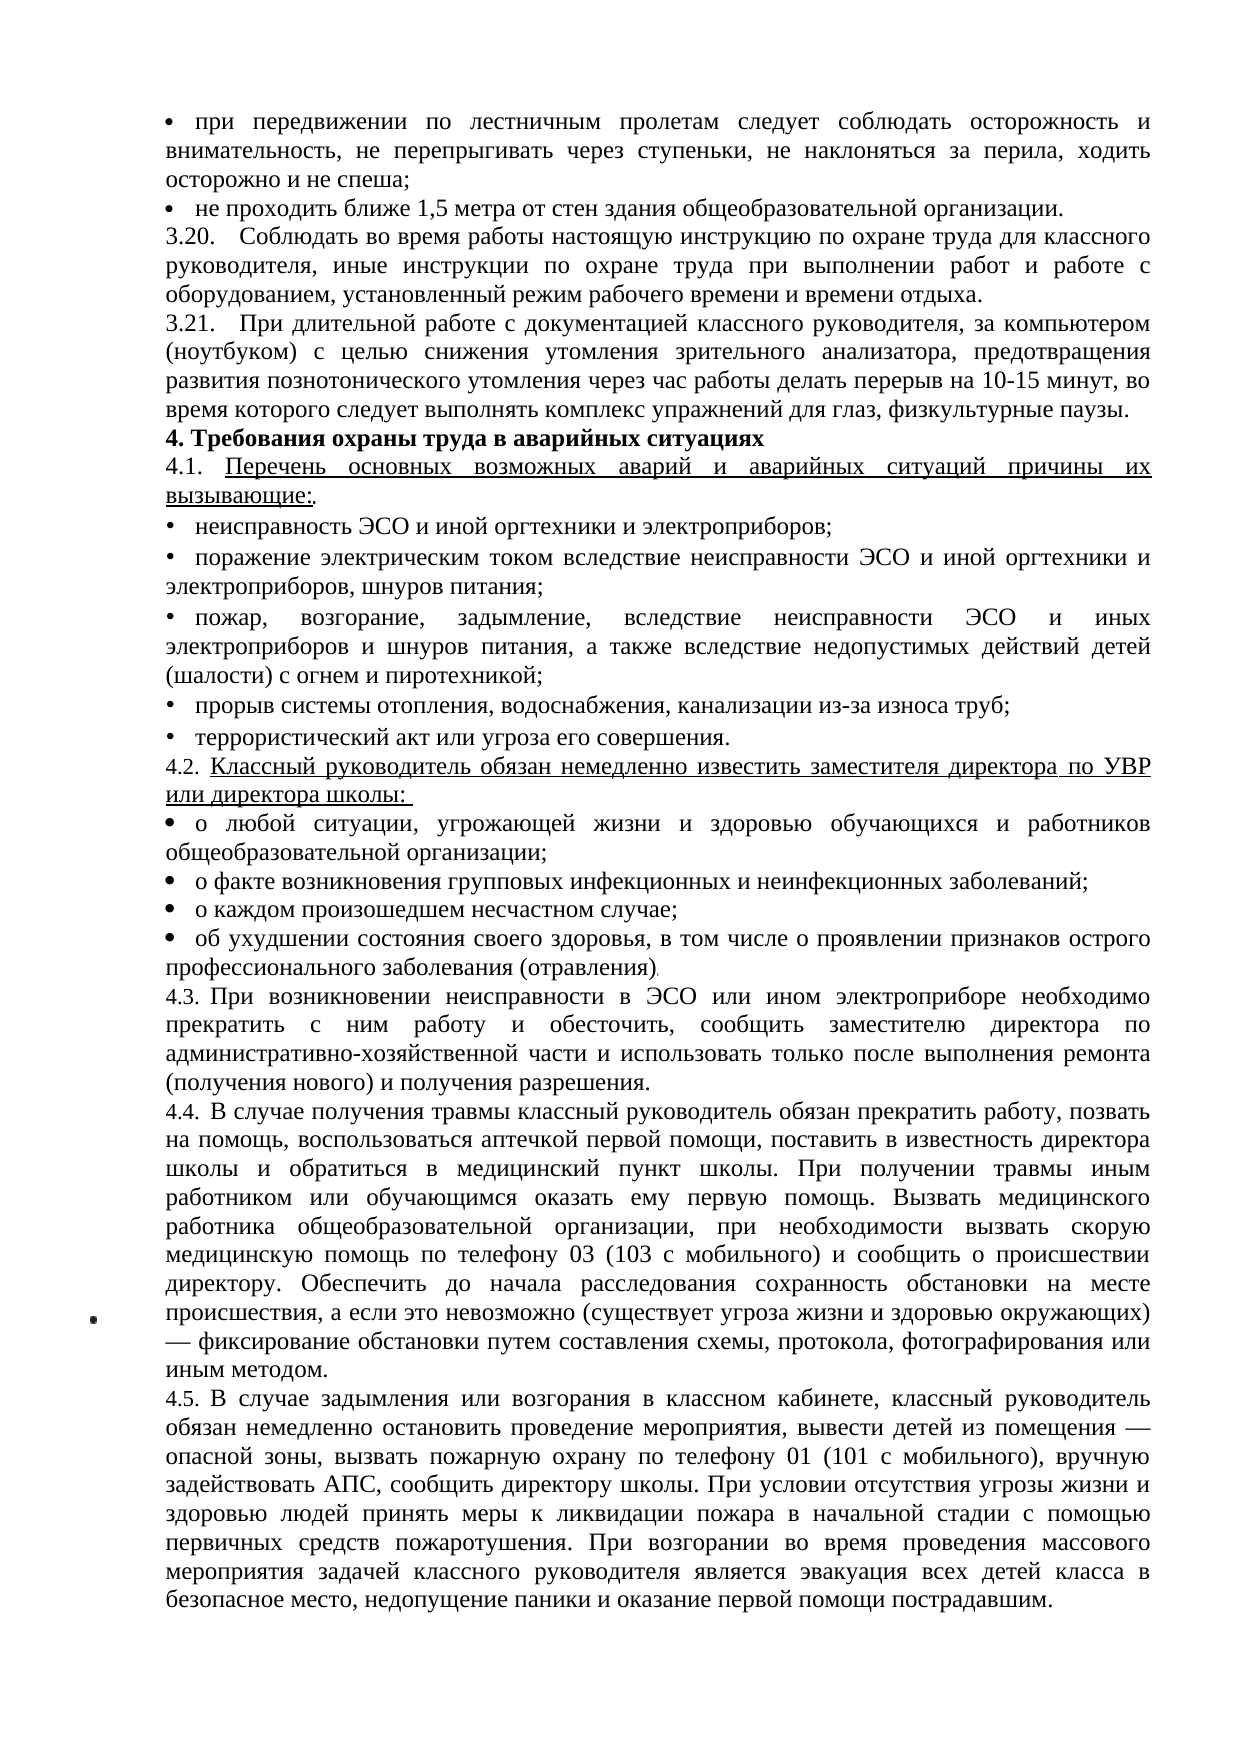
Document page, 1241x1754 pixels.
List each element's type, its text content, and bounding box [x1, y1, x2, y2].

list террористический акт или угроза его совершения. [165, 720, 1152, 751]
list прорыв системы отопления, водоснабжения, канализации из-за износа труб; [165, 688, 1152, 720]
text 4.1. Перечень основных возможных аварий и аварийных ситуаций причины их вызывающие: [165, 451, 1152, 509]
list об ухудшении состояния своего здоровья, в том числе о проявлении признаков острого профессионального заболевания (отравления) [165, 923, 1152, 981]
list поражение электрическим током вследствие неисправности ЭСО и иной оргтехники и электроприборов, шнуров питания; [165, 540, 1152, 600]
list не проходить ближе 1,5 метра от стен здания общеобразовательной организации. [165, 193, 1152, 221]
subtitle 4. Требования охраны труда в аварийных ситуациях [165, 423, 1152, 451]
list при передвижении по лестничным пролетам следует соблюдать осторожность и внимательность, не перепрыгивать через ступеньки, не наклоняться за перила, ходить осторожно и не спеша; [165, 106, 1152, 193]
list В случае получения травмы классный руководитель обязан прекратить работу, позвать на помощь, воспользоваться аптечкой первой помощи, поставить в известность директора школы и обратиться в медицинский пункт школы. При получении травмы иным работником или обучающимся оказать ему первую помощь. Вызвать медицинского работника общеобразовательной организации, при необходимости вызвать скорую медицинскую помощь по телефону 03 (103 с мобильного) и сообщить о происшествии директору. Обеспечить до начала расследования сохранность обстановки на месте происшествия, а если это невозможно (существует угроза жизни и здоровью окружающих) — фиксирование обстановки путем составления схемы, протокола, фотографирования или иным методом. [165, 1096, 1152, 1383]
list о каждом произошедшем несчастном случае; [165, 894, 1152, 923]
list В случае задымления или возгорания в классном кабинете, классный руководитель обязан немедленно остановить проведение мероприятия, вывести детей из помещения — опасной зоны, вызвать пожарную охрану по телефону 01 (101 с мобильного), вручную задействовать АПС, сообщить директору школы. При условии отсутствия угрозы жизни и здоровью людей принять меры к ликвидации пожара в начальной стадии с помощью первичных средств пожаротушения. При возгорании во время проведения массового мероприятия задачей классного руководителя является эвакуация всех детей класса в безопасное место, недопущение паники и оказание первой помощи пострадавшим. [165, 1383, 1152, 1613]
list Классный руководитель обязан немедленно известить заместителя директора по УВР или директора школы: [165, 751, 1152, 808]
list пожар, возгорание, задымление, вследствие неисправности ЭСО и иных электроприборов и шнуров питания, а также вследствие недопустимых действий детей (шалости) с огнем и пиротехникой; [165, 600, 1152, 688]
list Соблюдать во время работы настоящую инструкцию по охране труда для классного руководителя, иные инструкции по охране труда при выполнении работ и работе с оборудованием, установленный режим рабочего времени и времени отдыха. [165, 221, 1152, 308]
list о любой ситуации, угрожающей жизни и здоровью обучающихся и работников общеобразовательной организации; [165, 808, 1152, 866]
list о факте возникновения групповых инфекционных и неинфекционных заболеваний; [165, 866, 1152, 894]
list неисправность ЭСО и иной оргтехники и электроприборов; [165, 509, 1152, 540]
list При возникновении неисправности в ЭСО или ином электроприборе необходимо прекратить с ним работу и обесточить, сообщить заместителю директора по административно-хозяйственной части и использовать только после выполнения ремонта (получения нового) и получения разрешения. [165, 981, 1152, 1096]
picture [90, 1316, 97, 1324]
list При длительной работе с документацией классного руководителя, за компьютером (ноутбуком) с целью снижения утомления зрительного анализатора, предотвращения развития познотонического утомления через час работы делать перерыв на 10-15 минут, во время которого следует выполнять комплекс упражнений для глаз, физкультурные паузы. [165, 308, 1152, 423]
